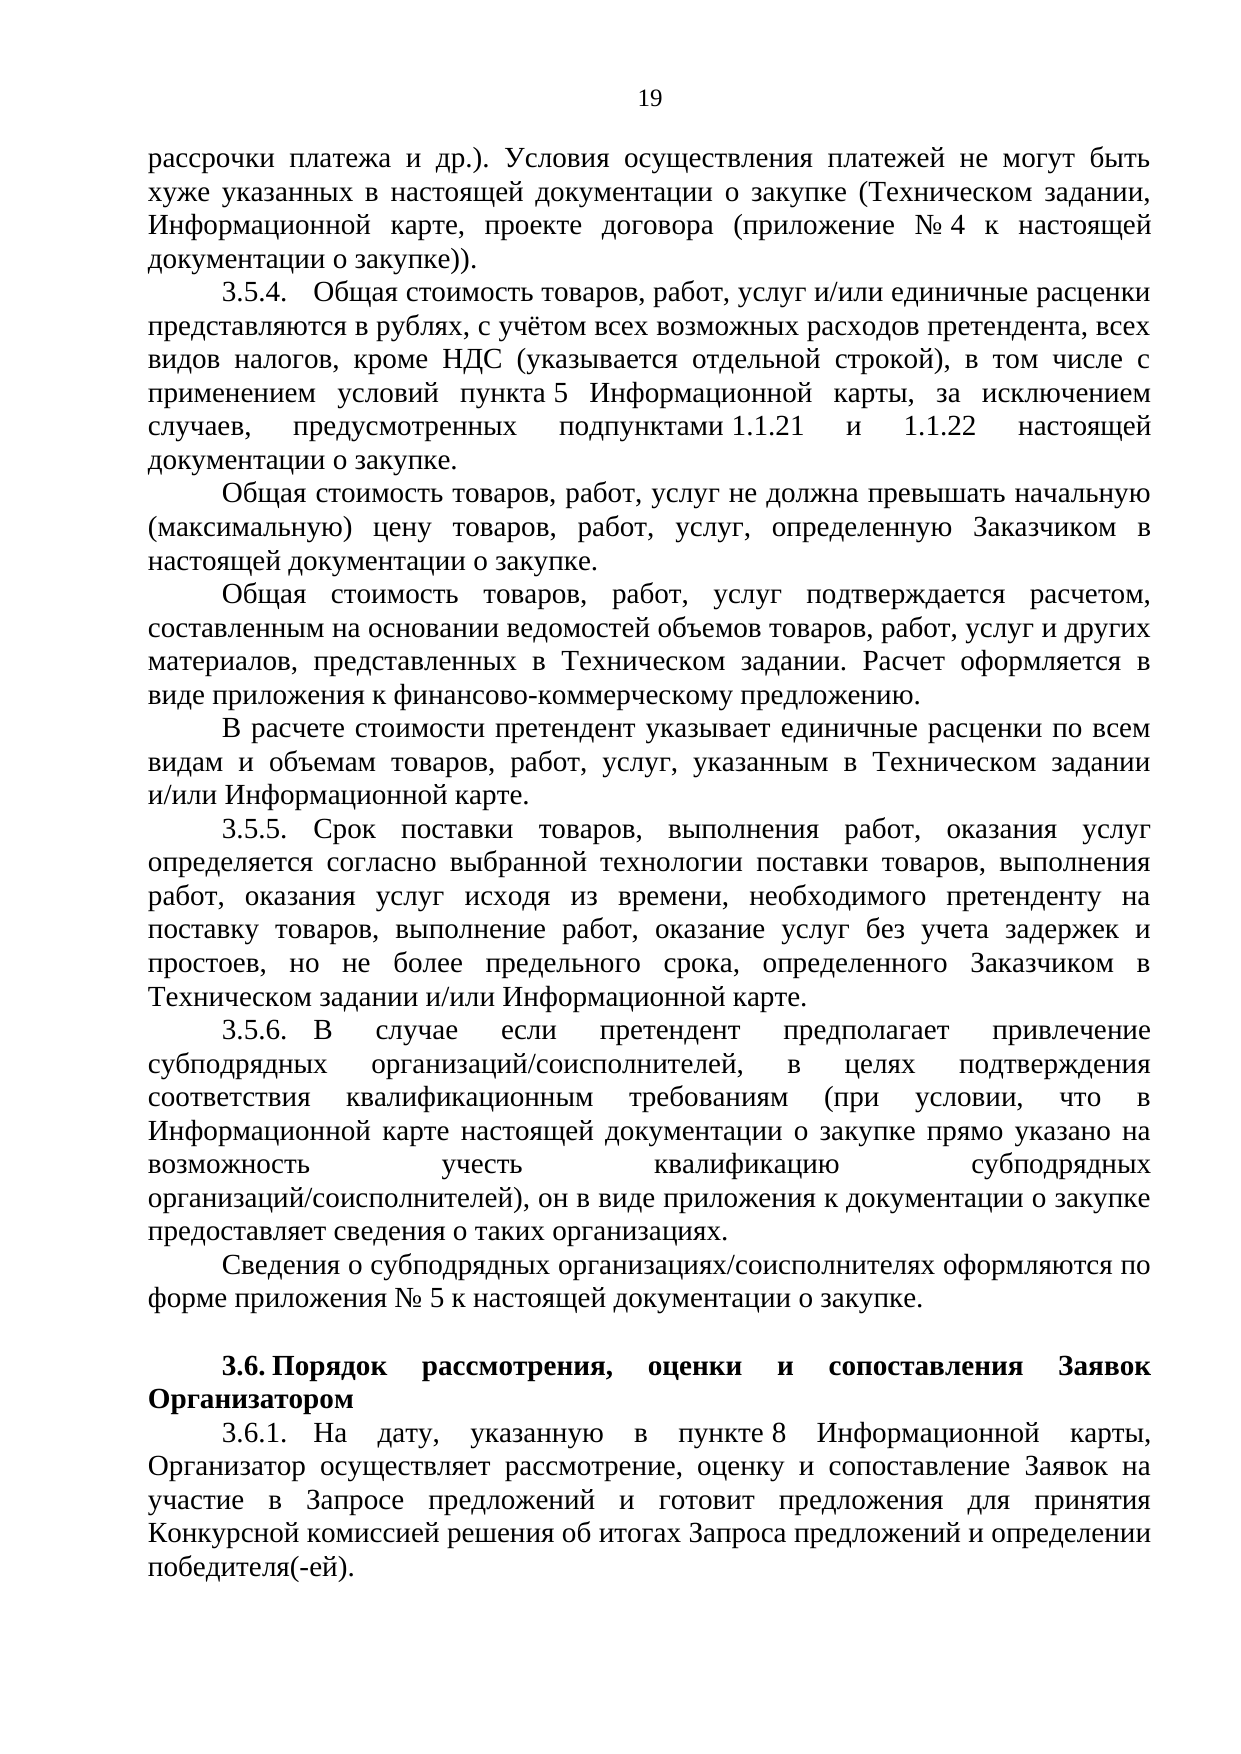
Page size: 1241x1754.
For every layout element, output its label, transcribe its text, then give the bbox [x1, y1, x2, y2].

list Срок поставки товаров, выполнения работ, оказания услуг определяется согласно выбранной технологии поставки товаров, выполнения работ, оказания услуг исходя из времени, необходимого претенденту на поставку товаров, выполнение работ, оказание услуг без учета задержек и простоев, но не более предельного срока, определенного Заказчиком в Техническом задании и/или Информационной карте. [148, 811, 1152, 1012]
text В расчете стоимости претендент указывает единичные расценки по всем видам и объемам товаров, работ, услуг, указанным в Техническом задании и/или Информационной карте. [148, 710, 1152, 811]
text Сведения о субподрядных организациях/соисполнителях оформляются по форме приложения № 5 к настоящей документации о закупке. [148, 1247, 1152, 1314]
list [148, 140, 1152, 274]
text Общая стоимость товаров, работ, услуг не должна превышать начальную (максимальную) цену товаров, работ, услуг, определенную Заказчиком в настоящей документации о закупке. [148, 476, 1152, 576]
list На дату, указанную в пункте 8 Информационной карты, Организатор осуществляет рассмотрение, оценку и сопоставление Заявок на участие в Запросе предложений и готовит предложения для принятия Конкурсной комиссией решения об итогах Запроса предложений и определении победителя(-ей). [148, 1415, 1152, 1582]
list Общая стоимость товаров, работ, услуг и/или единичные расценки представляются в рублях, с учётом всех возможных расходов претендента, всех видов налогов, кроме НДС (указывается отдельной строкой), в том числе с применением условий пункта 5 Информационной карты, за исключением случаев, предусмотренных подпунктами 1.1.21 и 1.1.22 настоящей документации о закупке. [148, 274, 1152, 476]
text Общая стоимость товаров, работ, услуг подтверждается расчетом, составленным на основании ведомостей объемов товаров, работ, услуг и других материалов, представленных в Техническом задании. Расчет оформляется в виде приложения к финансово-коммерческому предложению. [148, 576, 1152, 710]
list В случае если претендент предполагает привлечение субподрядных организаций/соисполнителей, в целях подтверждения соответствия квалификационным требованиям (при условии, что в Информационной карте настоящей документации о закупке прямо указано на возможность учесть квалификацию субподрядных организаций/соисполнителей), он в виде приложения к документации о закупке предоставляет сведения о таких организациях. [148, 1012, 1152, 1247]
list Порядок рассмотрения, оценки и сопоставления Заявок Организатором [148, 1348, 1152, 1415]
